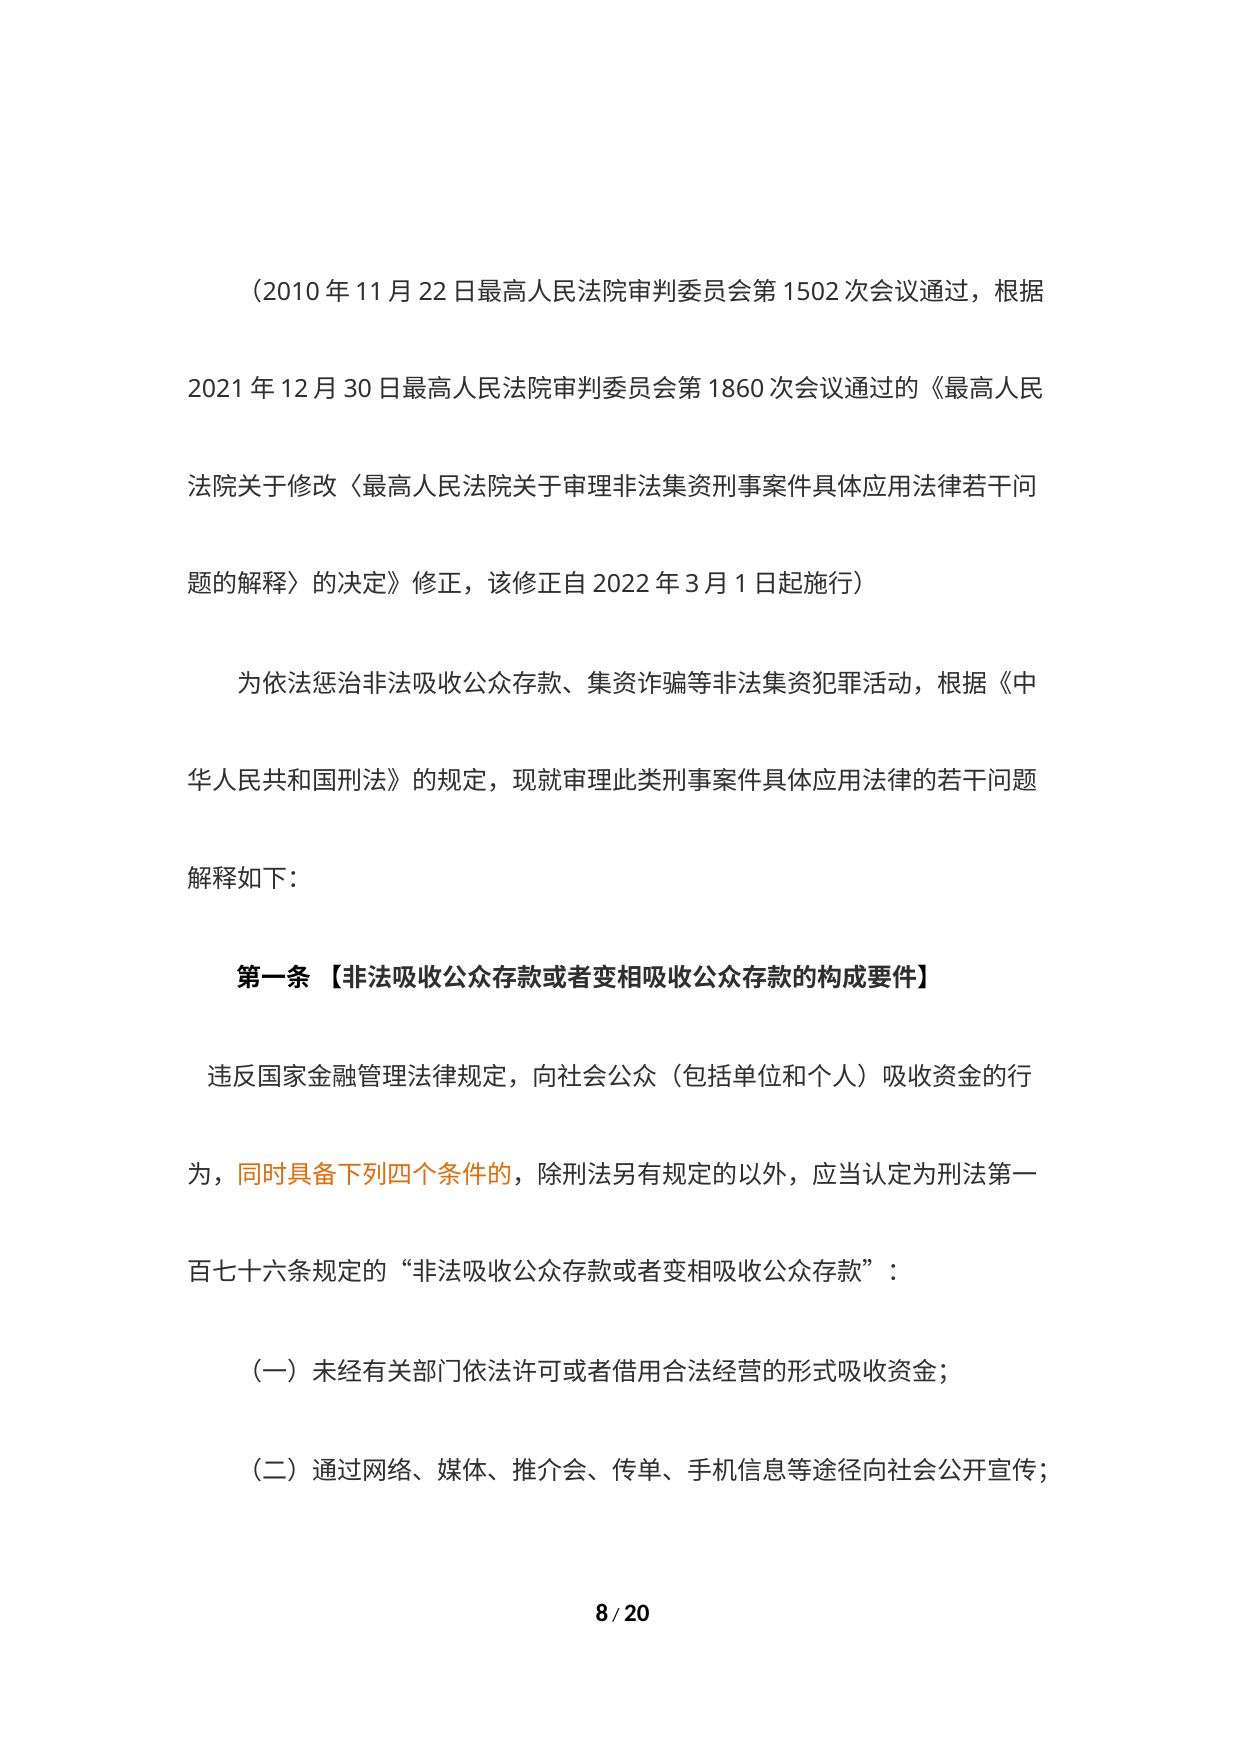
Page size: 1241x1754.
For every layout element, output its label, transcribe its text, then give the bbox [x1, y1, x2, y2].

text （一）未经有关部门依法许可或者借用合法经营的形式吸收资金； [187, 1337, 1053, 1402]
text （二）通过网络、媒体、推介会、传单、手机信息等途径向社会公开宣传； [187, 1436, 1053, 1501]
text 为依法惩治非法吸收公众存款、集资诈骗等非法集资犯罪活动，根据《中华人民共和国刑法》的规定，现就审理此类刑事案件具体应用法律的若干问题解释如下： [187, 649, 1053, 909]
subtitle 第一条 【非法吸收公众存款或者变相吸收公众存款的构成要件】 [187, 943, 1053, 1008]
text （2010年11月22日最高人民法院审判委员会第1502次会议通过，根据2021年12月30日最高人民法院审判委员会第1860次会议通过的《最高人民法院关于修改〈最高人民法院关于审理非法集资刑事案件具体应用法律若干问题的解释〉的决定》修正，该修正自2022年3月1日起施行） [187, 257, 1053, 614]
text 违反国家金融管理法律规定，向社会公众（包括单位和个人）吸收资金的行为，同时具备下列四个条件的，除刑法另有规定的以外，应当认定为刑法第一百七十六条规定的“非法吸收公众存款或者变相吸收公众存款”： [187, 1042, 1053, 1302]
